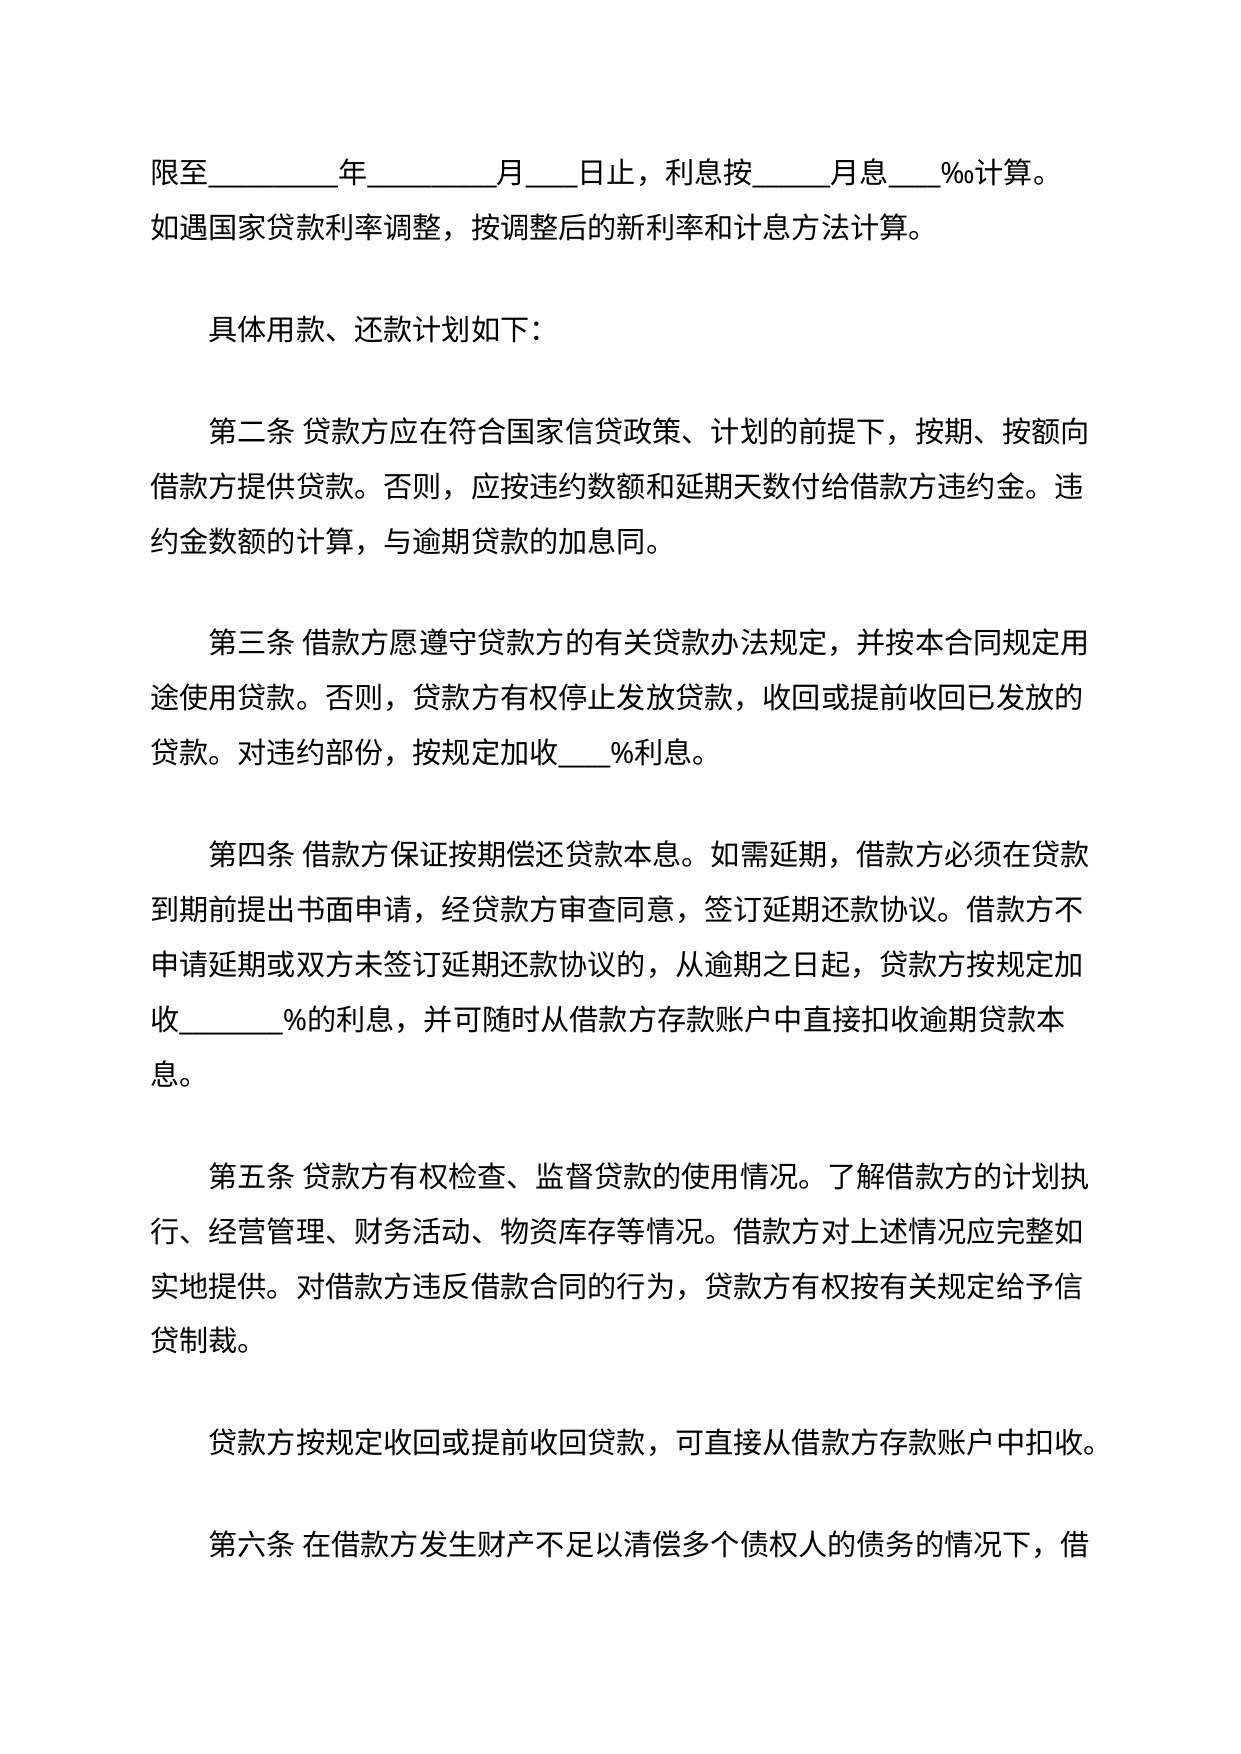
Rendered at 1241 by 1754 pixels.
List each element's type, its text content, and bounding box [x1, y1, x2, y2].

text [150, 1522, 1090, 1564]
text 第三条 借款方愿遵守贷款方的有关贷款办法规定，并按本合同规定用途使用贷款。否则，贷款方有权停止发放贷款，收回或提前收回已发放的贷款。对违约部份，按规定加收____%利息。 [150, 620, 1090, 772]
text 具体用款、还款计划如下： [150, 307, 1090, 349]
text 贷款方按规定收回或提前收回贷款，可直接从借款方存款账户中扣收。 [150, 1420, 1090, 1462]
text 第四条 借款方保证按期偿还贷款本息。如需延期，借款方必须在贷款到期前提出书面申请，经贷款方审查同意，签订延期还款协议。借款方不申请延期或双方未签订延期还款协议的，从逾期之日起，贷款方按规定加收________%的利息，并可随时从借款方存款账户中直接扣收逾期贷款本息。 [150, 832, 1090, 1094]
text 第二条 贷款方应在符合国家信贷政策、计划的前提下，按期、按额向借款方提供贷款。否则，应按违约数额和延期天数付给借款方违约金。违约金数额的计算，与逾期贷款的加息同。 [150, 408, 1090, 561]
text 第五条 贷款方有权检查、监督贷款的使用情况。了解借款方的计划执行、经营管理、财务活动、物资库存等情况。借款方对上述情况应完整如实地提供。对借款方违反借款合同的行为，贷款方有权按有关规定给予信贷制裁。 [150, 1153, 1090, 1360]
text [150, 150, 1090, 247]
